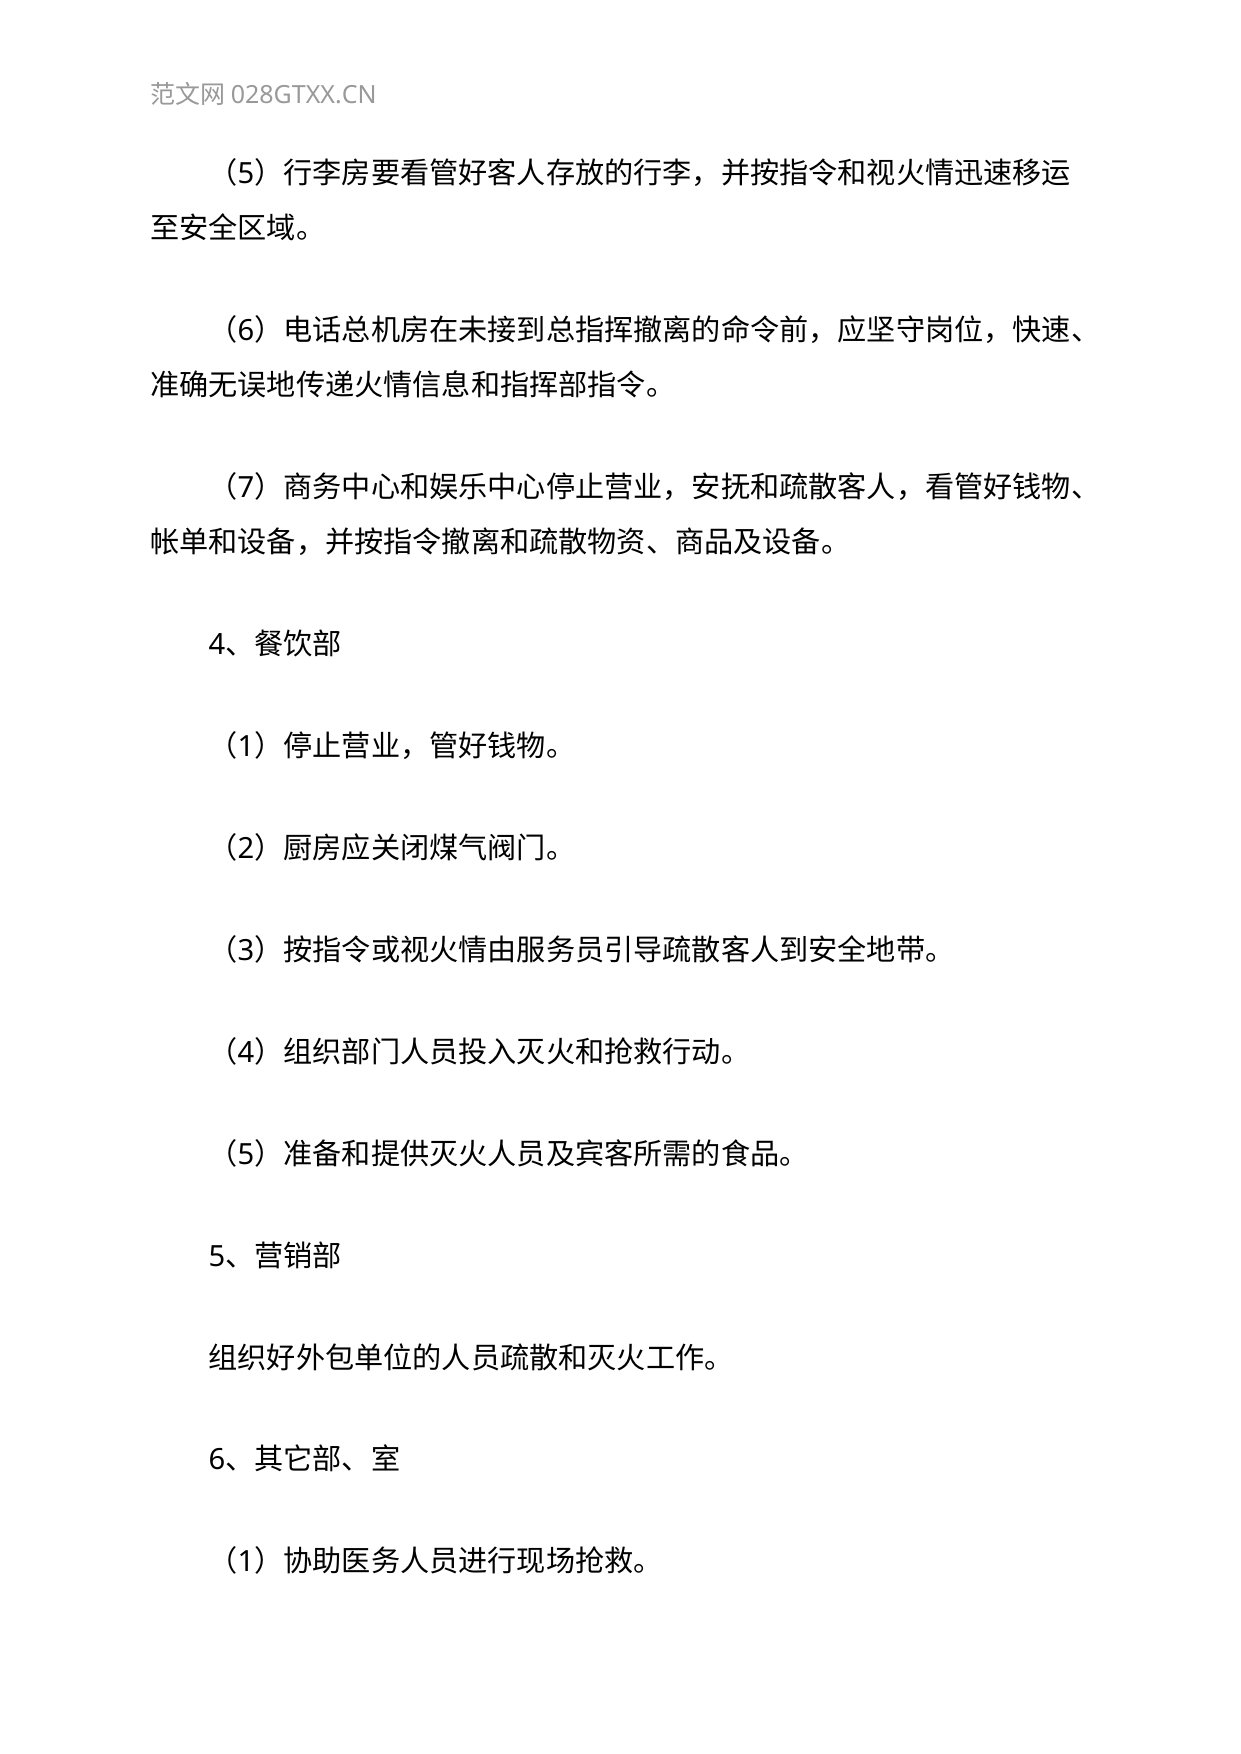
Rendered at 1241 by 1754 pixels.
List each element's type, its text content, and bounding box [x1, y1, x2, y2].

text （7）商务中心和娱乐中心停止营业，安抚和疏散客人，看管好钱物、帐单和设备，并按指令撤离和疏散物资、商品及设备。 [150, 463, 1090, 561]
text （5）行李房要看管好客人存放的行李，并按指令和视火情迅速移运至安全区域。 [150, 150, 1090, 247]
text 4、餐饮部 [150, 620, 1090, 663]
text （5）准备和提供灭火人员及宾客所需的食品。 [150, 1130, 1090, 1173]
text （6）电话总机房在未接到总指挥撤离的命令前，应坚守岗位，快速、准确无误地传递火情信息和指挥部指令。 [150, 307, 1090, 404]
text 组织好外包单位的人员疏散和灭火工作。 [150, 1334, 1090, 1376]
text （1）协助医务人员进行现场抢救。 [150, 1538, 1090, 1580]
text （1）停止营业，管好钱物。 [150, 722, 1090, 765]
text 5、营销部 [150, 1232, 1090, 1274]
text （2）厨房应关闭煤气阀门。 [150, 824, 1090, 867]
text 6、其它部、室 [150, 1436, 1090, 1478]
text （4）组织部门人员投入灭火和抢救行动。 [150, 1028, 1090, 1071]
text （3）按指令或视火情由服务员引导疏散客人到安全地带。 [150, 926, 1090, 969]
